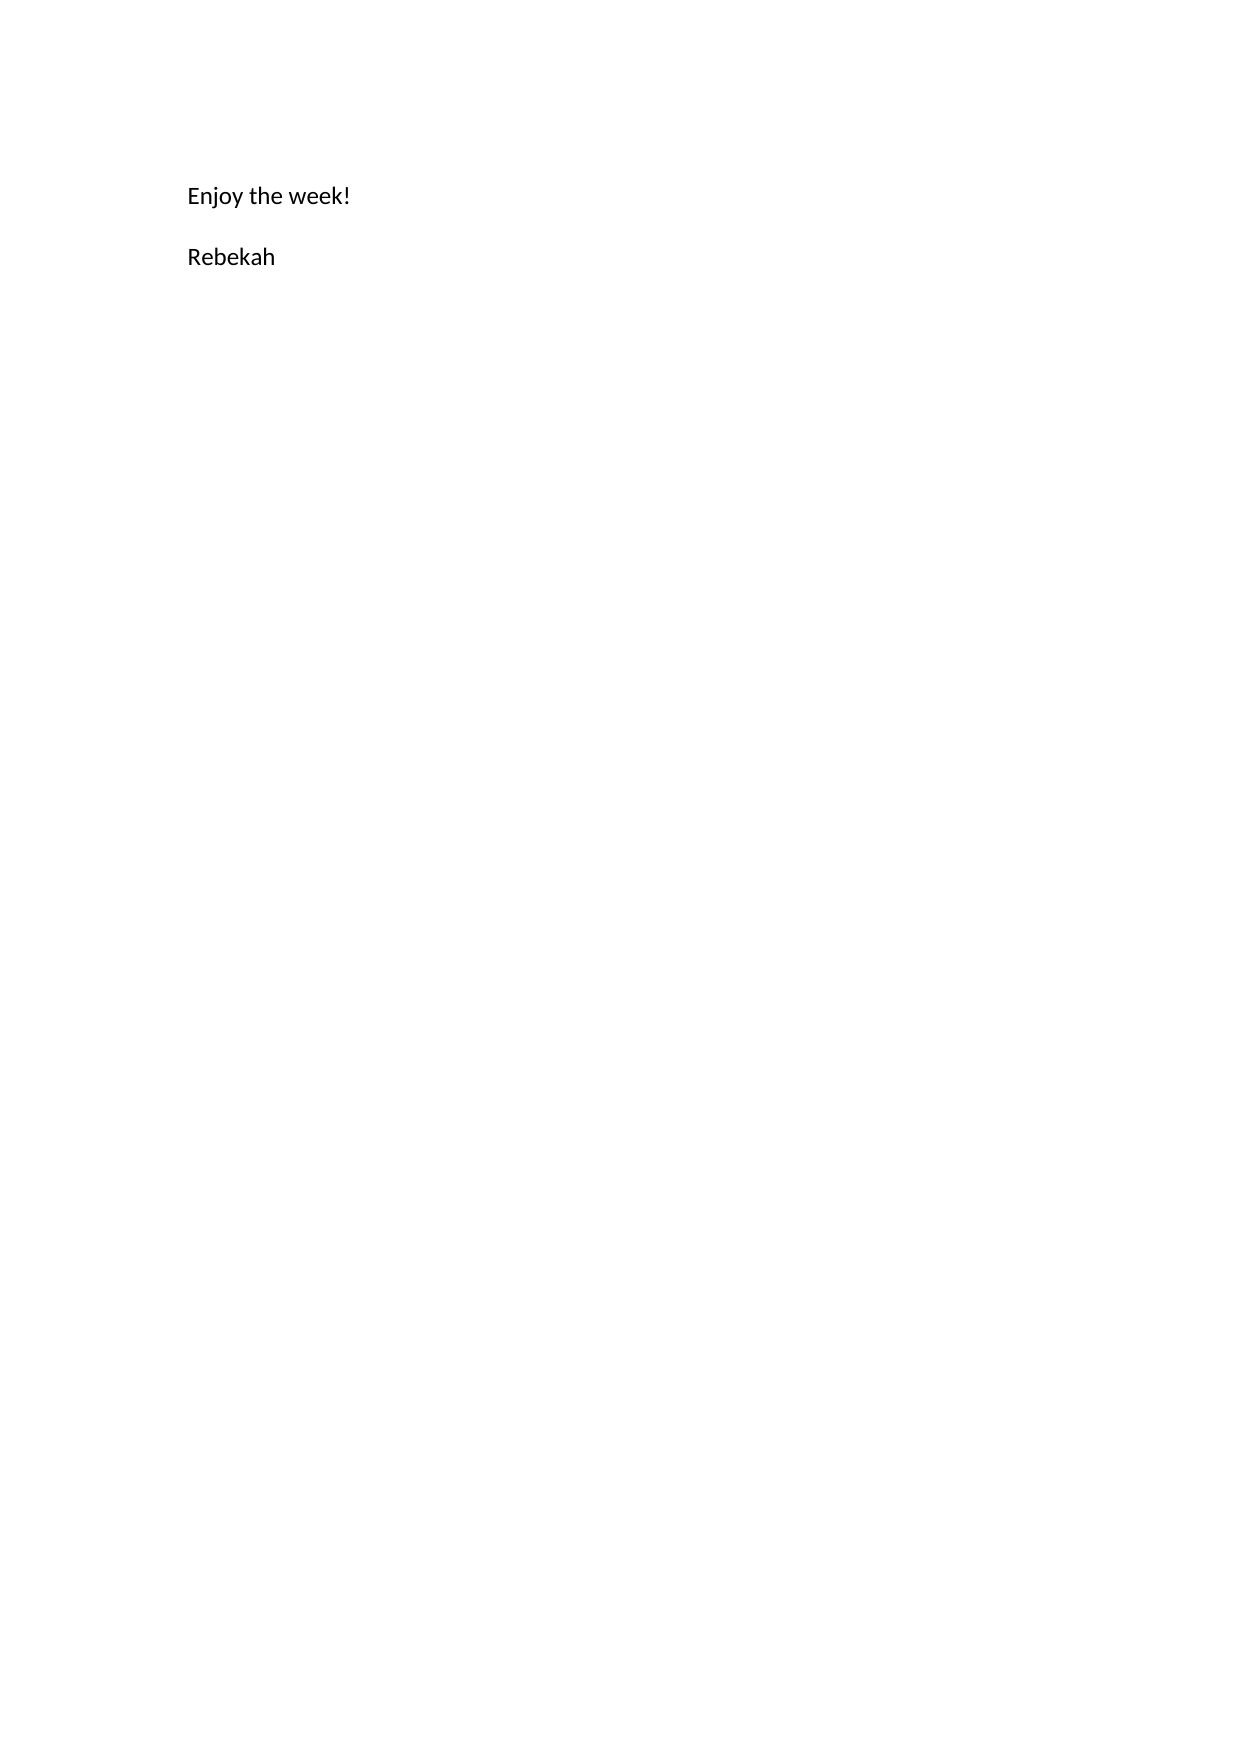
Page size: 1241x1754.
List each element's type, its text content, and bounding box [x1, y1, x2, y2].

text Rebekah [187, 242, 1053, 272]
text Enjoy the week! [187, 181, 1053, 211]
